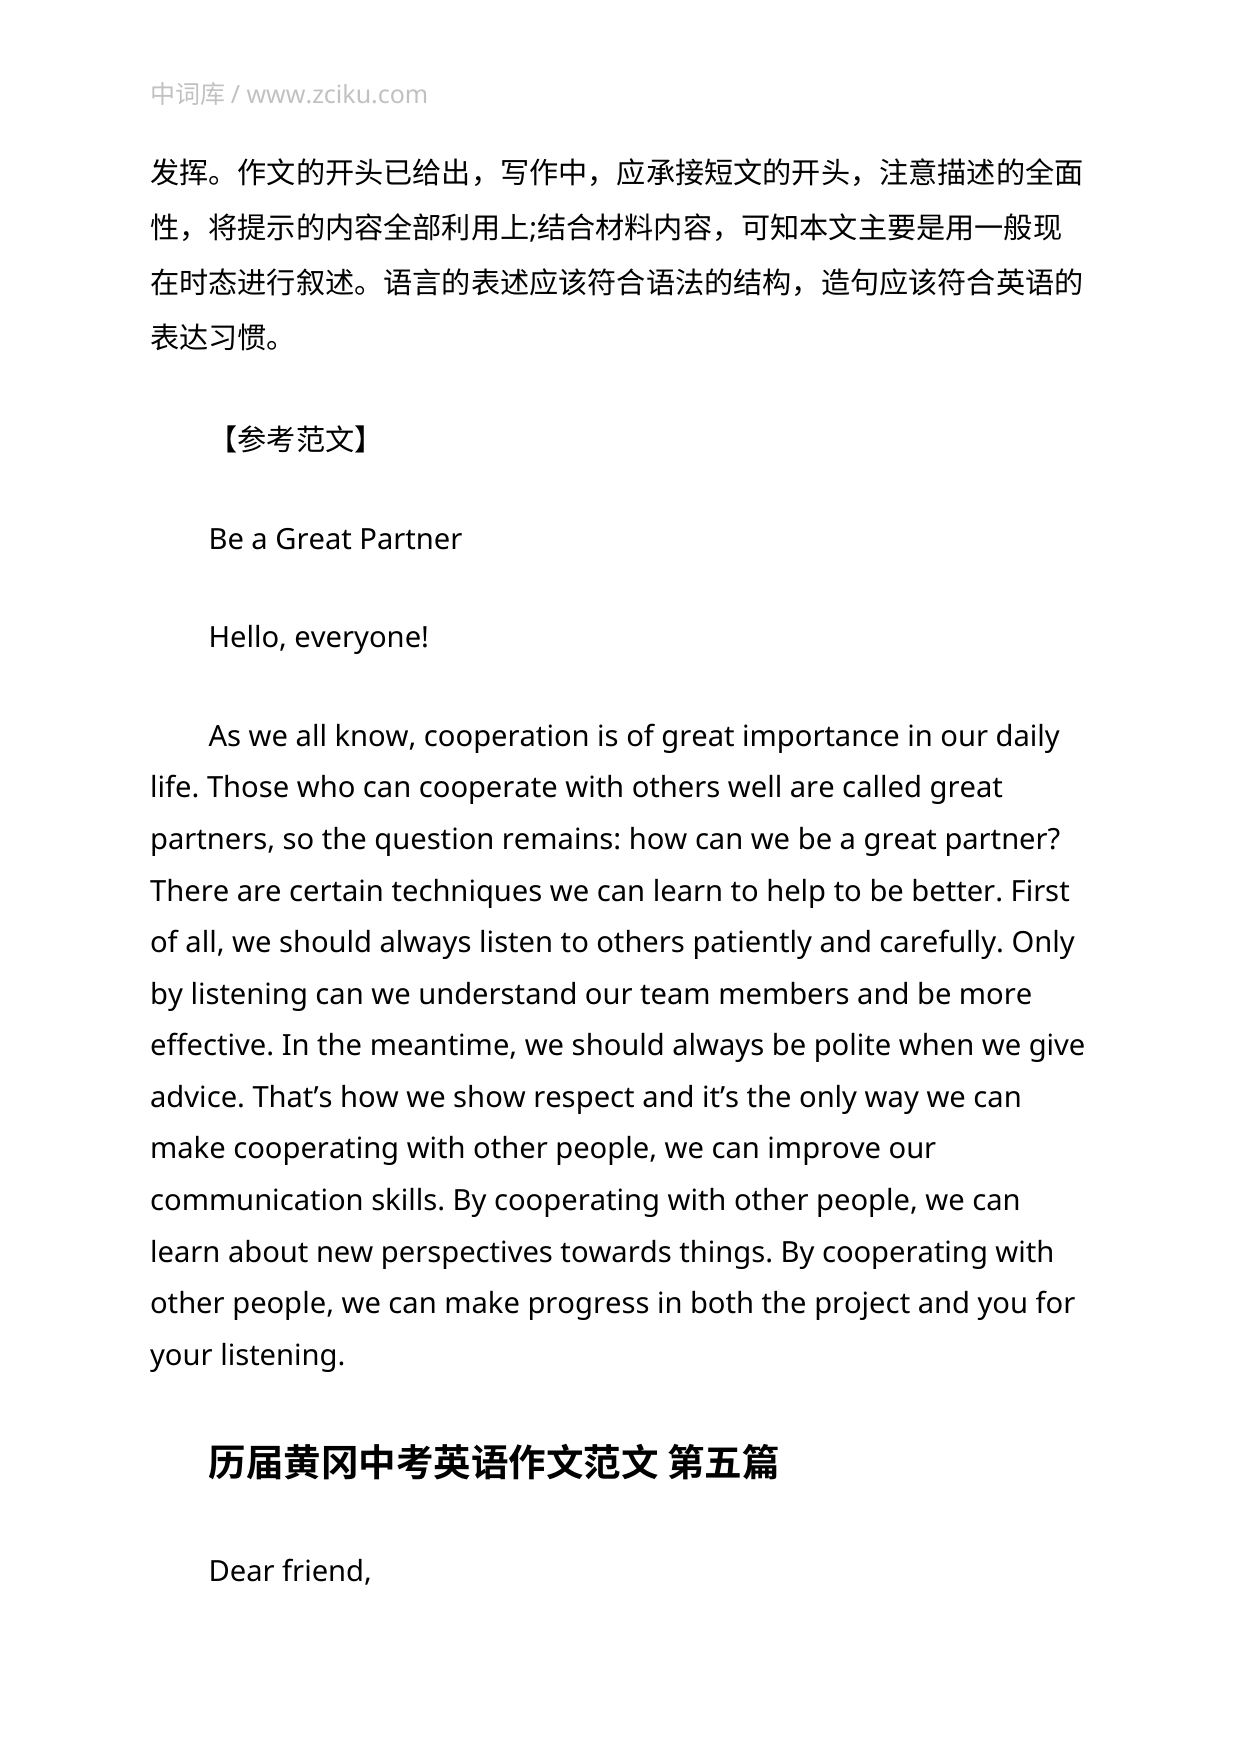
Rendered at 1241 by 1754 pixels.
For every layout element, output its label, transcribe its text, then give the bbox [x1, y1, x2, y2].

text 【参考范文】 [150, 417, 1090, 459]
text Dear friend, [150, 1550, 1090, 1589]
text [150, 150, 1090, 357]
text Be a Great Partner [150, 518, 1090, 558]
text As we all know, cooperation is of great importance in our daily life. Those who can cooperate with others well are called great partners, so the question remains: how can we be a great partner? There are certain techniques we can learn to help to be better. First of all, we should always listen to others patiently and carefully. Only by listening can we understand our team members and be more effective. In the meantime, we should always be polite when we give advice. That’s how we show respect and it’s the only way we can make cooperating with other people, we can improve our communication skills. By cooperating with other people, we can learn about new perspectives towards things. By cooperating with other people, we can make progress in both the project and you for your listening. [150, 715, 1090, 1374]
text 历届黄冈中考英语作文范文 第五篇 [150, 1432, 1090, 1487]
text Hello, everyone! [150, 617, 1090, 656]
